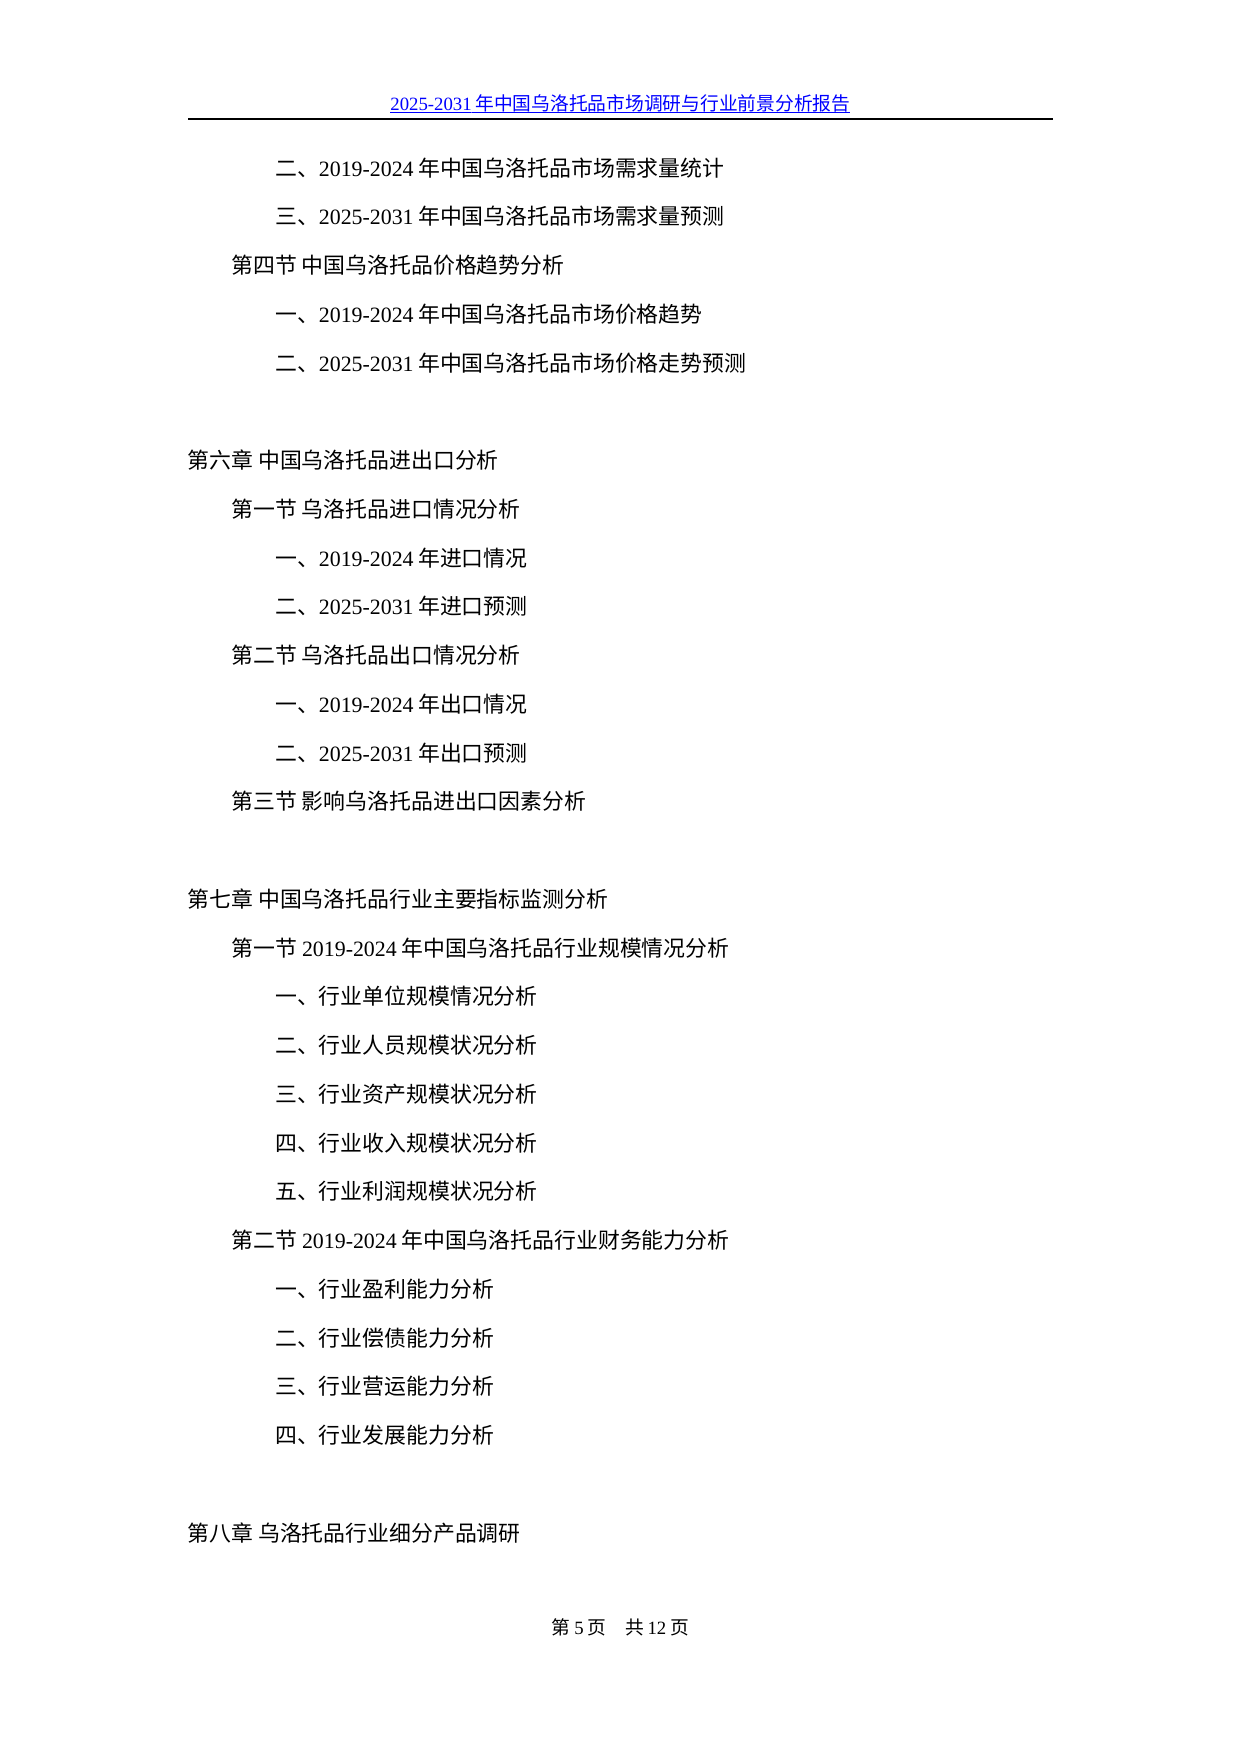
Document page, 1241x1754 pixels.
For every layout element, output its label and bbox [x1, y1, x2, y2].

text [187, 150, 1053, 1548]
